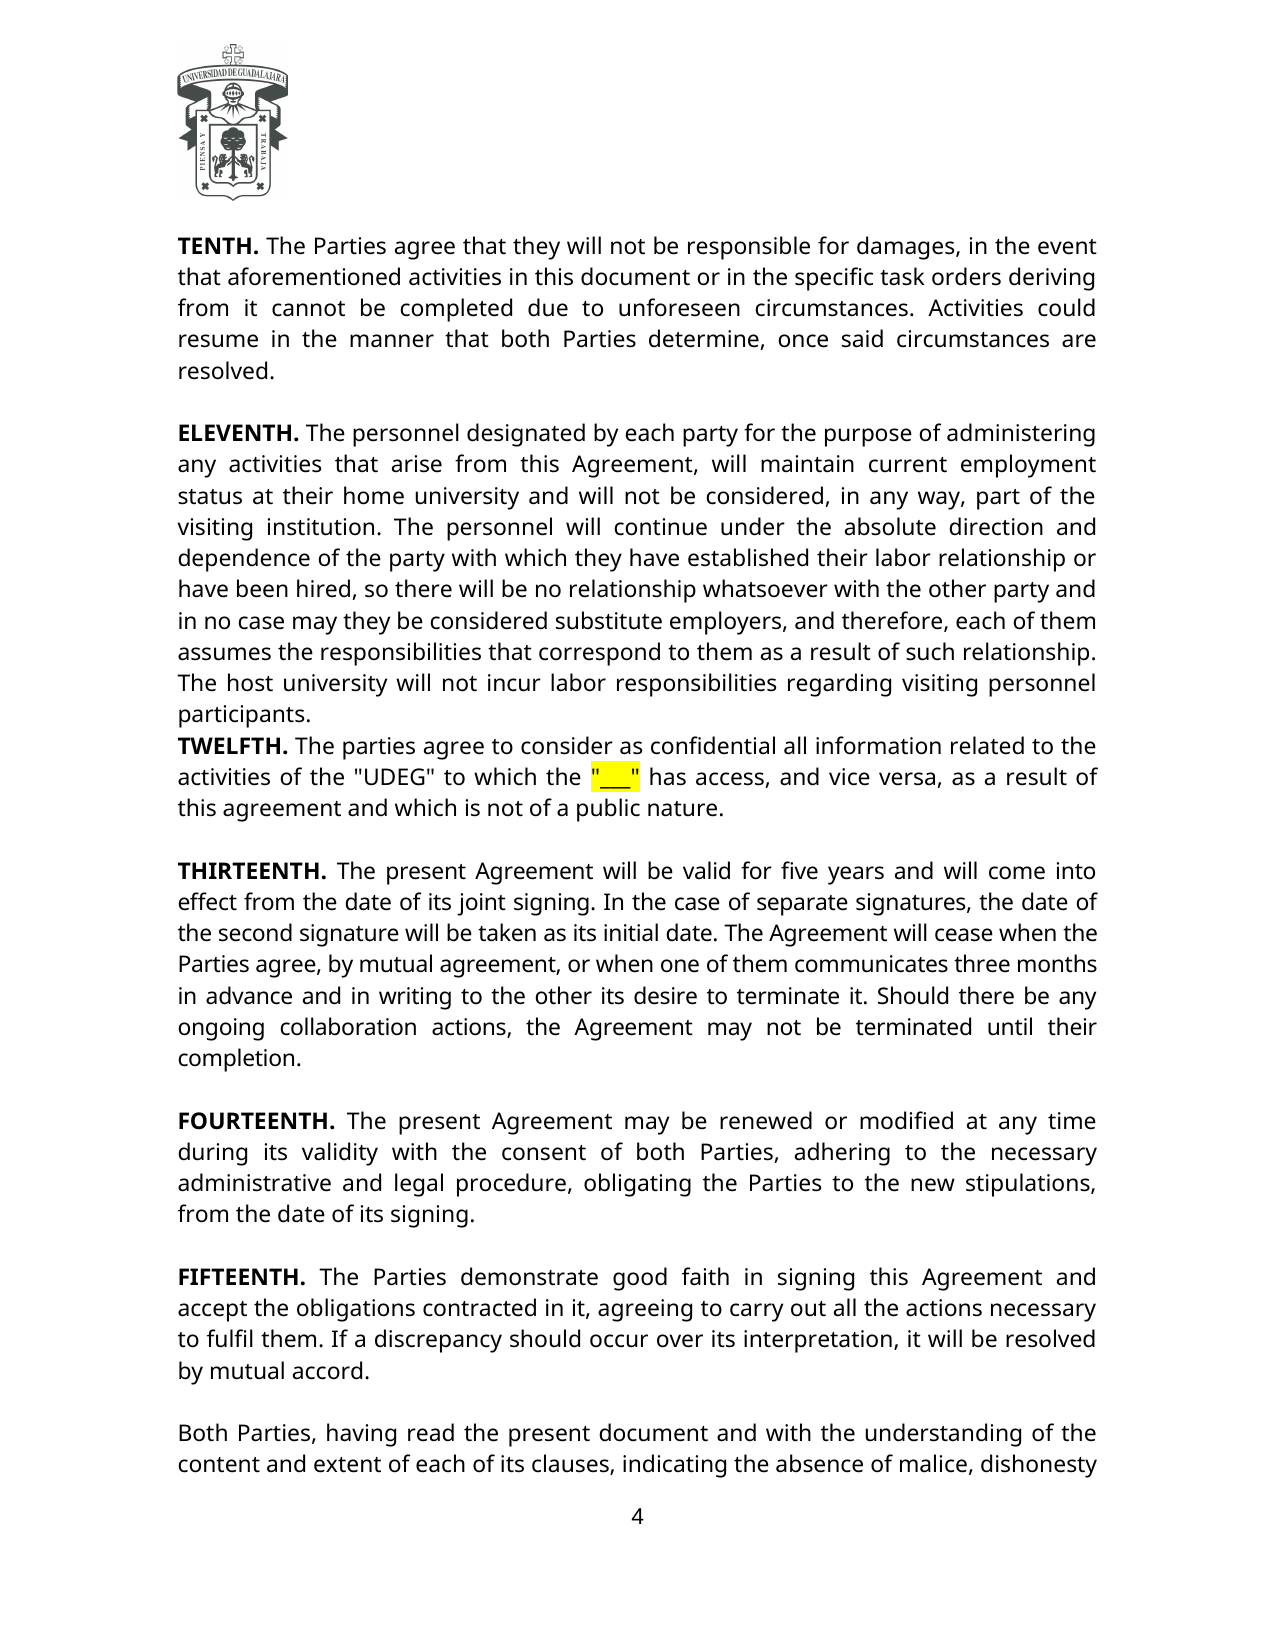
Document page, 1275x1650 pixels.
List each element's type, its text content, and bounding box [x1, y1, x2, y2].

text THIRTEENTH. The present Agreement will be valid for five years and will come into effect from the date of its joint signing. In the case of separate signatures, the date of the second signature will be taken as its initial date. The Agreement will cease when the Parties agree, by mutual agreement, or when one of them communicates three months in advance and in writing to the other its desire to terminate it. Should there be any ongoing collaboration actions, the Agreement may not be terminated until their completion. [177, 855, 1098, 1073]
text TWELFTH. The parties agree to consider as confidential all information related to the activities of the "UDEG" to which the "___" has access, and vice versa, as a result of this agreement and which is not of a public nature. [177, 730, 1098, 823]
text FIFTEENTH. The Parties demonstrate good faith in signing this Agreement and accept the obligations contracted in it, agreeing to carry out all the actions necessary to fulfil them. If a discrepancy should occur over its interpretation, it will be resolved by mutual accord. [177, 1261, 1098, 1386]
picture [177, 44, 288, 201]
text TENTH. The Parties agree that they will not be responsible for damages, in the event that aforementioned activities in this document or in the specific task orders deriving from it cannot be completed due to unforeseen circumstances. Activities could resume in the manner that both Parties determine, once said circumstances are resolved. [177, 230, 1098, 386]
text FOURTEENTH. The present Agreement may be renewed or modified at any time during its validity with the consent of both Parties, adhering to the necessary administrative and legal procedure, obligating the Parties to the new stipulations, from the date of its signing. [177, 1105, 1098, 1230]
text ELEVENTH. The personnel designated by each party for the purpose of administering any activities that arise from this Agreement, will maintain current employment status at their home university and will not be considered, in any way, part of the visiting institution. The personnel will continue under the absolute direction and dependence of the party with which they have established their labor relationship or have been hired, so there will be no relationship whatsoever with the other party and in no case may they be considered substitute employers, and therefore, each of them assumes the responsibilities that correspond to them as a result of such relationship. The host university will not incur labor responsibilities regarding visiting personnel participants. [177, 417, 1098, 730]
